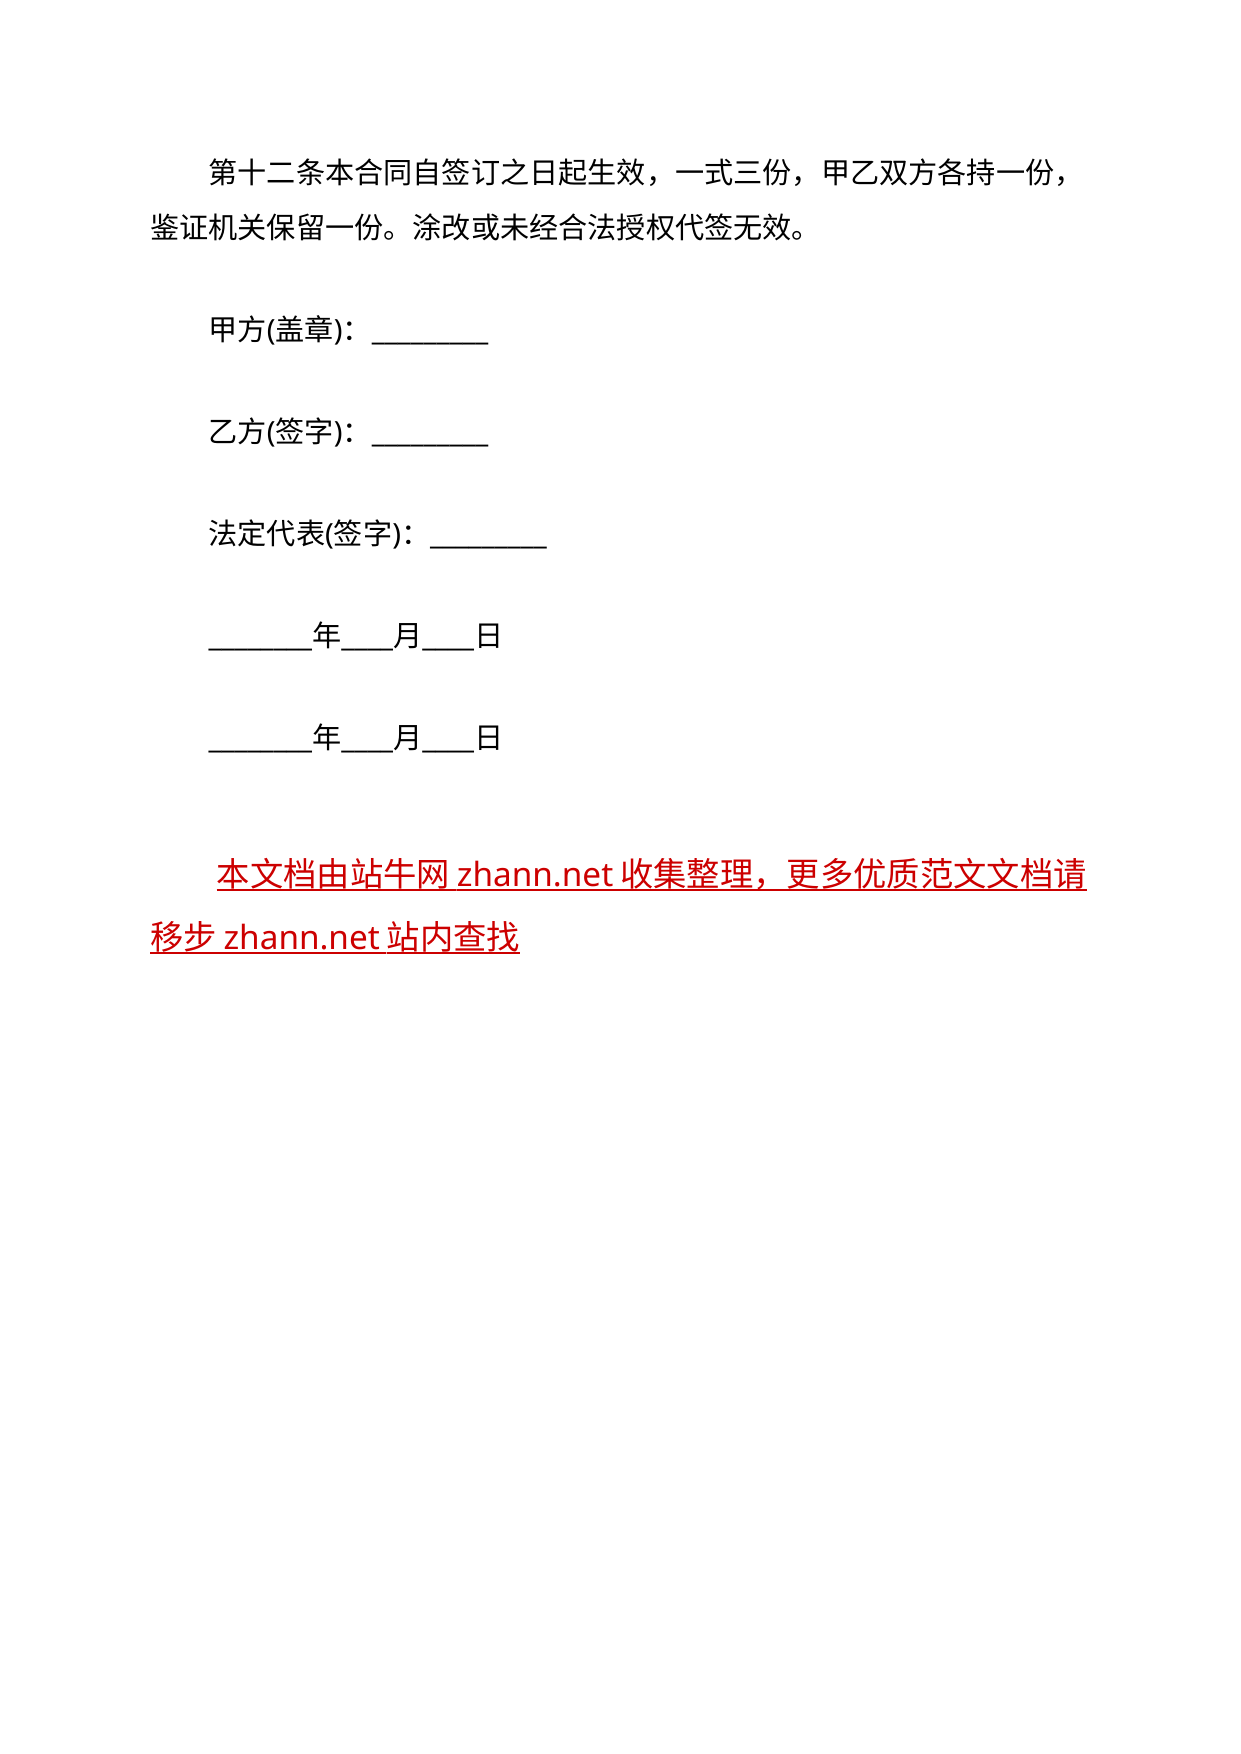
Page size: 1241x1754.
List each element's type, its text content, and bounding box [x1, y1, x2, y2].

text ________年____月____日 [150, 613, 1090, 655]
text 本文档由站牛网zhann.net收集整理，更多优质范文文档请移步zhann.net站内查找 [150, 848, 1090, 959]
text 乙方(签字)：_________ [150, 409, 1090, 451]
text 甲方(盖章)：_________ [150, 307, 1090, 349]
text ________年____月____日 [150, 714, 1090, 757]
text 第十二条本合同自签订之日起生效，一式三份，甲乙双方各持一份，鉴证机关保留一份。涂改或未经合法授权代签无效。 [150, 150, 1090, 247]
text 法定代表(签字)：_________ [150, 511, 1090, 553]
